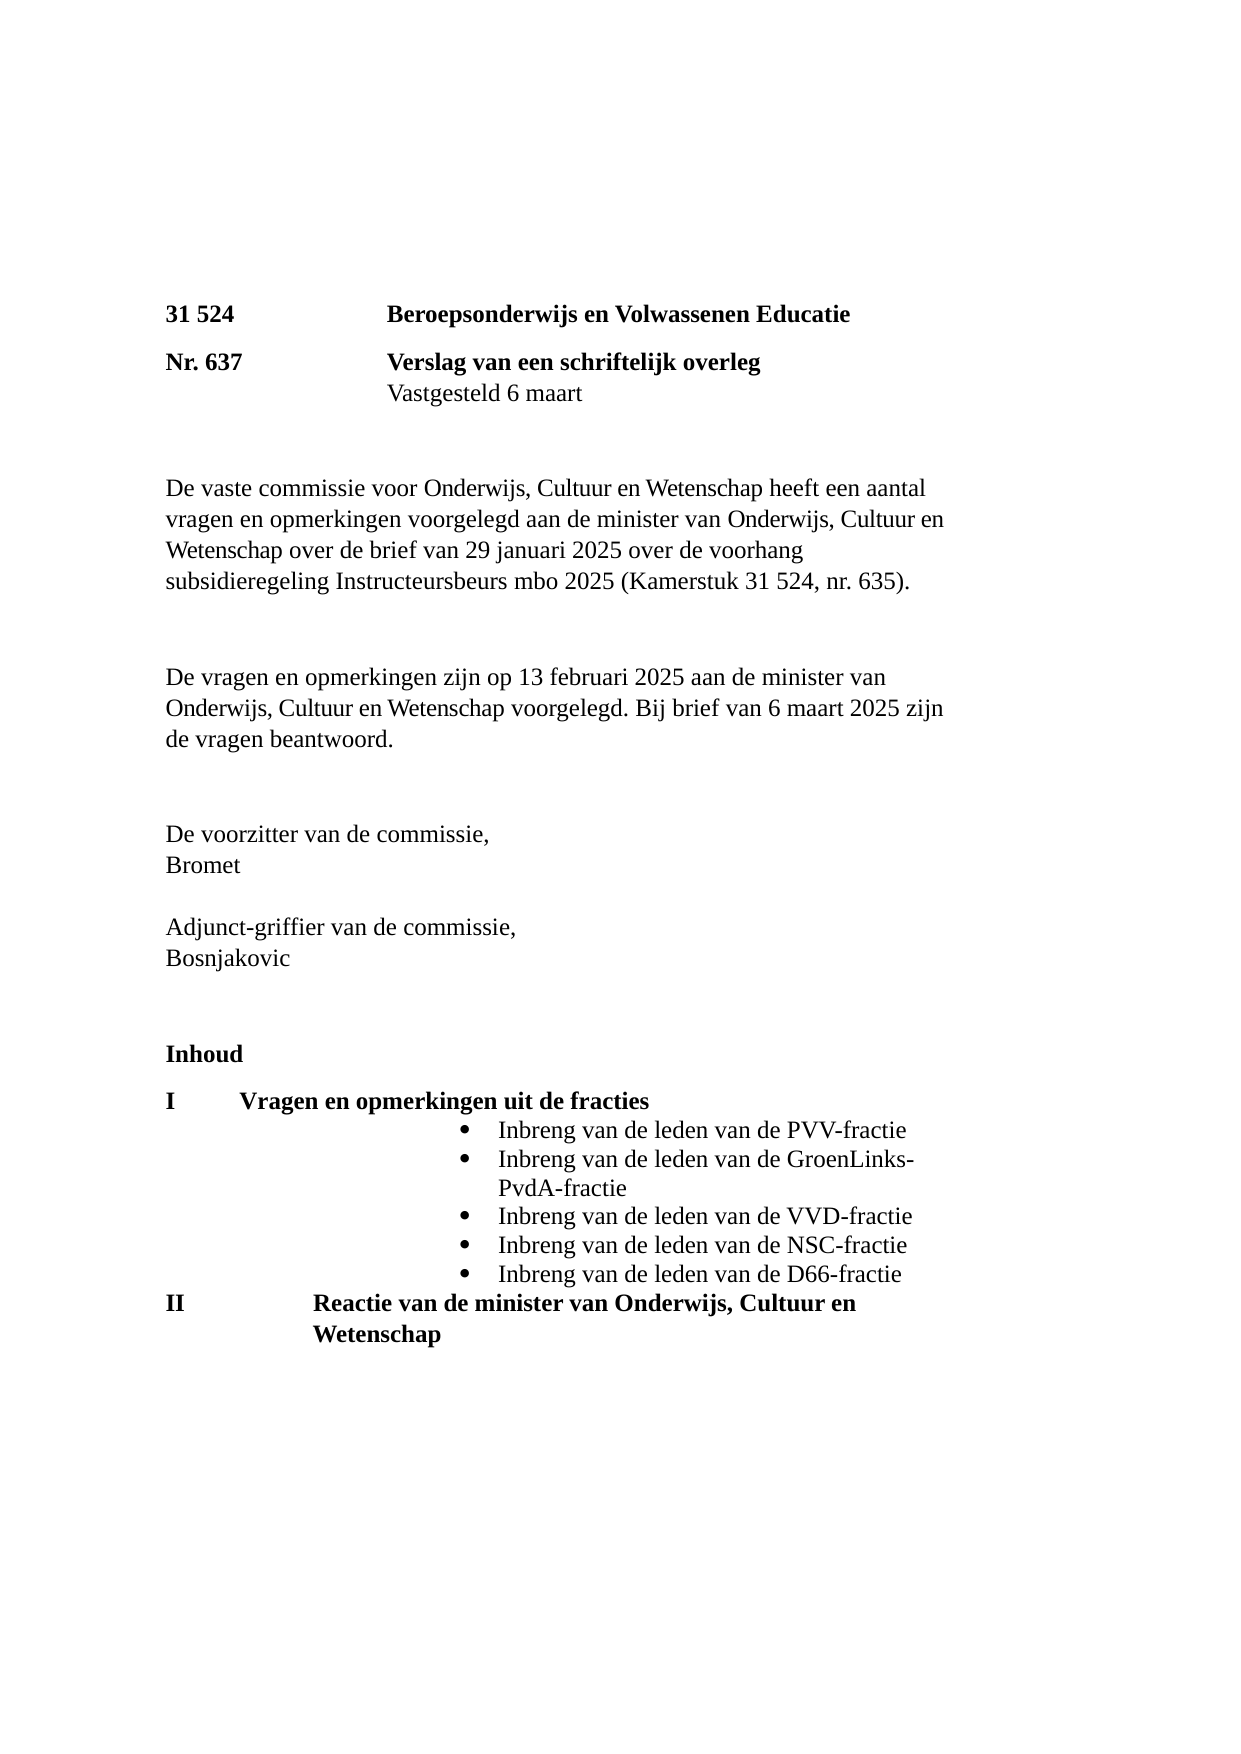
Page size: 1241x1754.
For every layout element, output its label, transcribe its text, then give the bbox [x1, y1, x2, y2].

text Inhoud [165, 1039, 947, 1067]
list Inbreng van de leden van de PVV-fractie [460, 1115, 947, 1144]
list Inbreng van de leden van de D66-fractie [460, 1259, 947, 1288]
list Inbreng van de leden van de GroenLinks-PvdA-fractie [460, 1144, 947, 1201]
list Inbreng van de leden van de NSC-fractie [460, 1230, 947, 1259]
text De voorzitter van de commissie, Bromet Adjunct-griffier van de commissie, Bosnjakovic [165, 819, 947, 972]
list Inbreng van de leden van de VVD-fractie [460, 1201, 947, 1230]
text 31 524 Beroepsonderwijs en Volwassenen Educatie [165, 299, 947, 328]
text I Vragen en opmerkingen uit de fracties [165, 1086, 947, 1115]
text II Reactie van de minister van Onderwijs, Cultuur en Wetenschap [165, 1288, 947, 1347]
text Nr. 637 Verslag van een schriftelijk overleg Vastgesteld 6 maart [165, 347, 947, 406]
text De vaste commissie voor Onderwijs, Cultuur en Wetenschap heeft een aantal vragen en opmerkingen voorgelegd aan de minister van Onderwijs, Cultuur en Wetenschap over de brief van 29 januari 2025 over de voorhang subsidieregeling Instructeursbeurs mbo 2025 (Kamerstuk 31 524, nr. 635). [165, 473, 947, 595]
text De vragen en opmerkingen zijn op 13 februari 2025 aan de minister van Onderwijs, Cultuur en Wetenschap voorgelegd. Bij brief van 6 maart 2025 zijn de vragen beantwoord. [165, 662, 947, 752]
